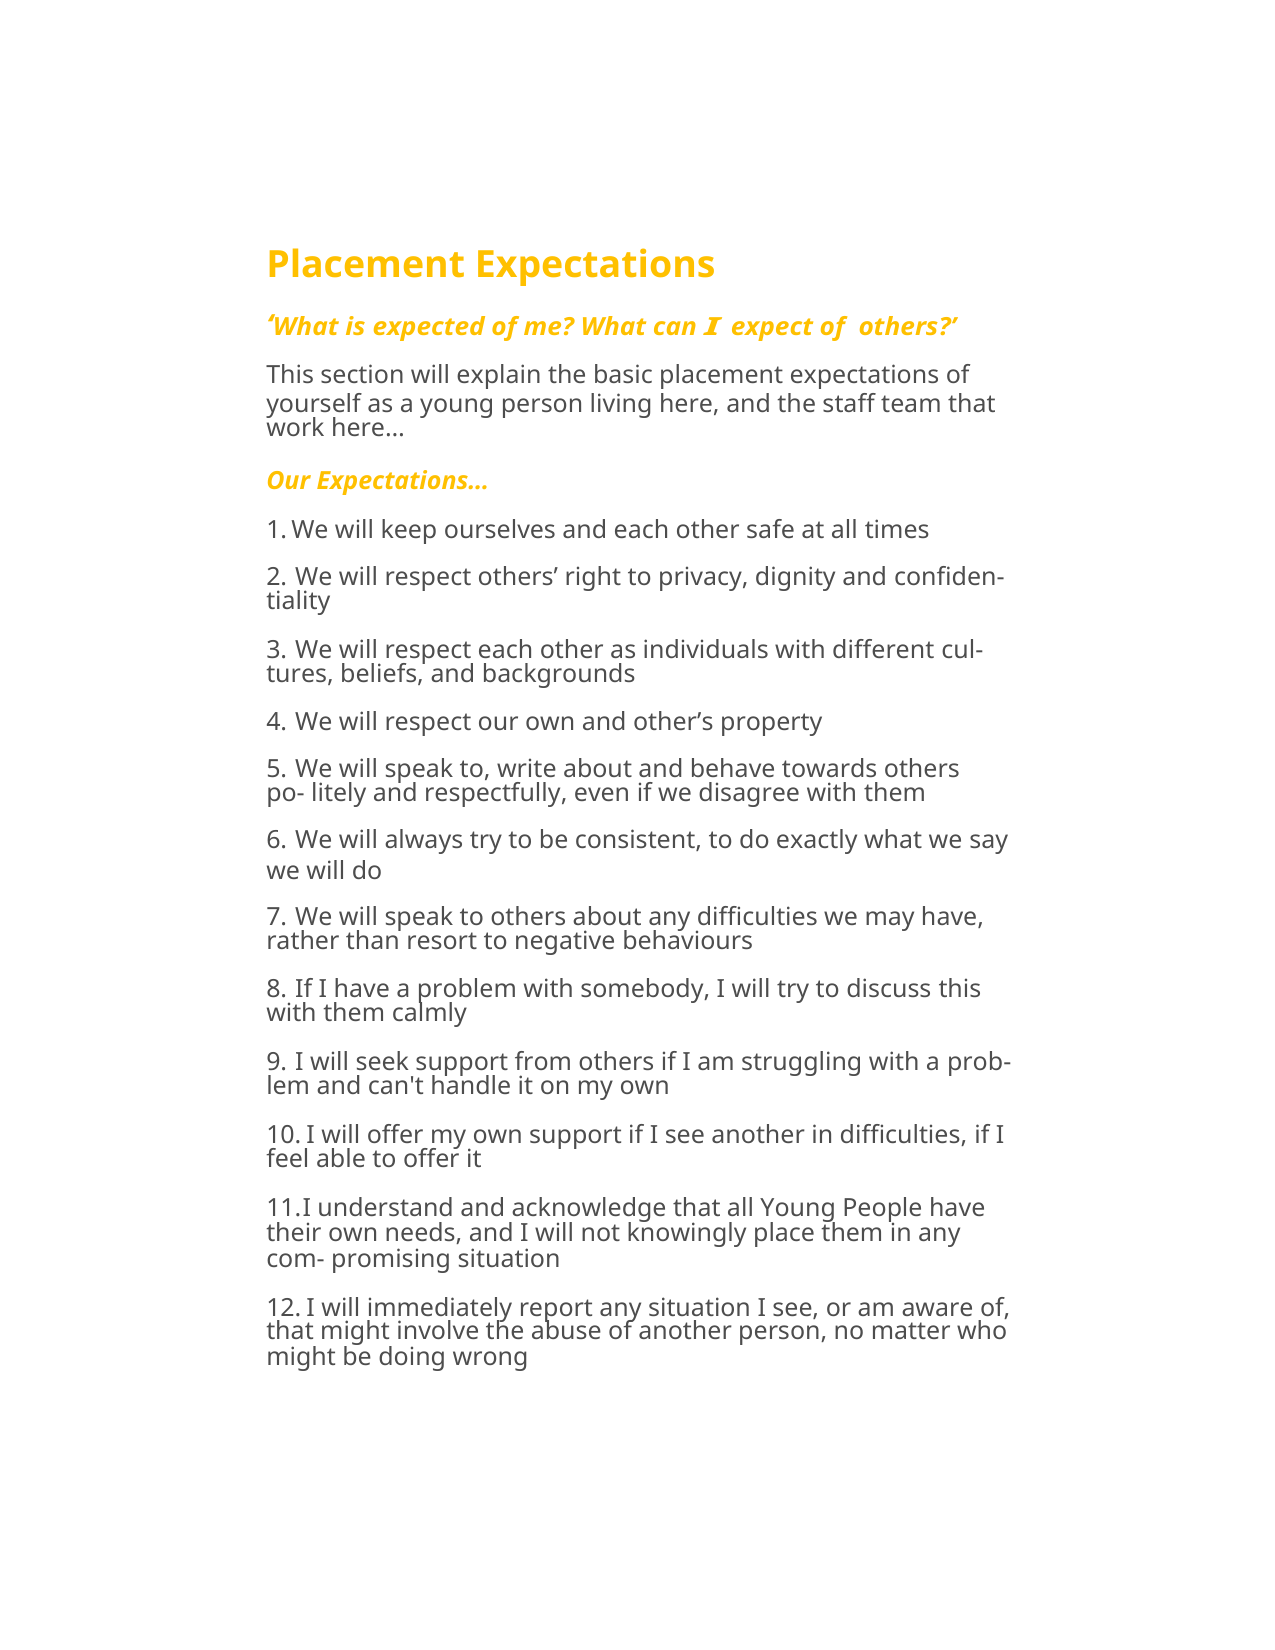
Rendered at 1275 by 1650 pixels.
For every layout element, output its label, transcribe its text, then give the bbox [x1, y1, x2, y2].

list We will respect our own and other’s property [266, 704, 1096, 738]
list We will keep ourselves and each other safe at all times [266, 512, 1096, 546]
list I will seek support from others if I am struggling with a prob- lem and can't handle it on my own [266, 1050, 1021, 1102]
list We will respect others’ right to privacy, dignity and confiden- tiality [266, 565, 1016, 617]
list I will immediately report any situation I see, or am aware of, that might involve the abuse of another person, no matter who might be doing wrong [266, 1295, 1015, 1373]
list We will always try to be consistent, to do exactly what we say [266, 823, 1096, 854]
list If I have a problem with somebody, I will try to discuss this with them calmly [266, 977, 998, 1029]
subtitle ‘What is expected of me? What can I expect of others?’ [266, 304, 1096, 344]
list I will offer my own support if I see another in difficulties, if I feel able to offer it [266, 1123, 1018, 1174]
subtitle Placement Expectations [266, 237, 1096, 288]
list We will respect each other as individuals with different cul- tures, beliefs, and backgrounds [266, 638, 998, 689]
list We will speak to others about any difficulties we may have, rather than resort to negative behaviours [266, 904, 987, 956]
text This section will explain the basic placement expectations of [266, 359, 1096, 390]
list I understand and acknowledge that all Young People have their own needs, and I will not knowingly place them in any com- promising situation [266, 1195, 1006, 1275]
text yourself as a young person living here, and the staff team that work here… [266, 392, 999, 444]
list We will speak to, write about and behave towards others po- litely and respectfully, even if we disagree with them [266, 757, 1002, 809]
subtitle Our Expectations… [266, 463, 1096, 497]
text we will do [266, 854, 1096, 885]
